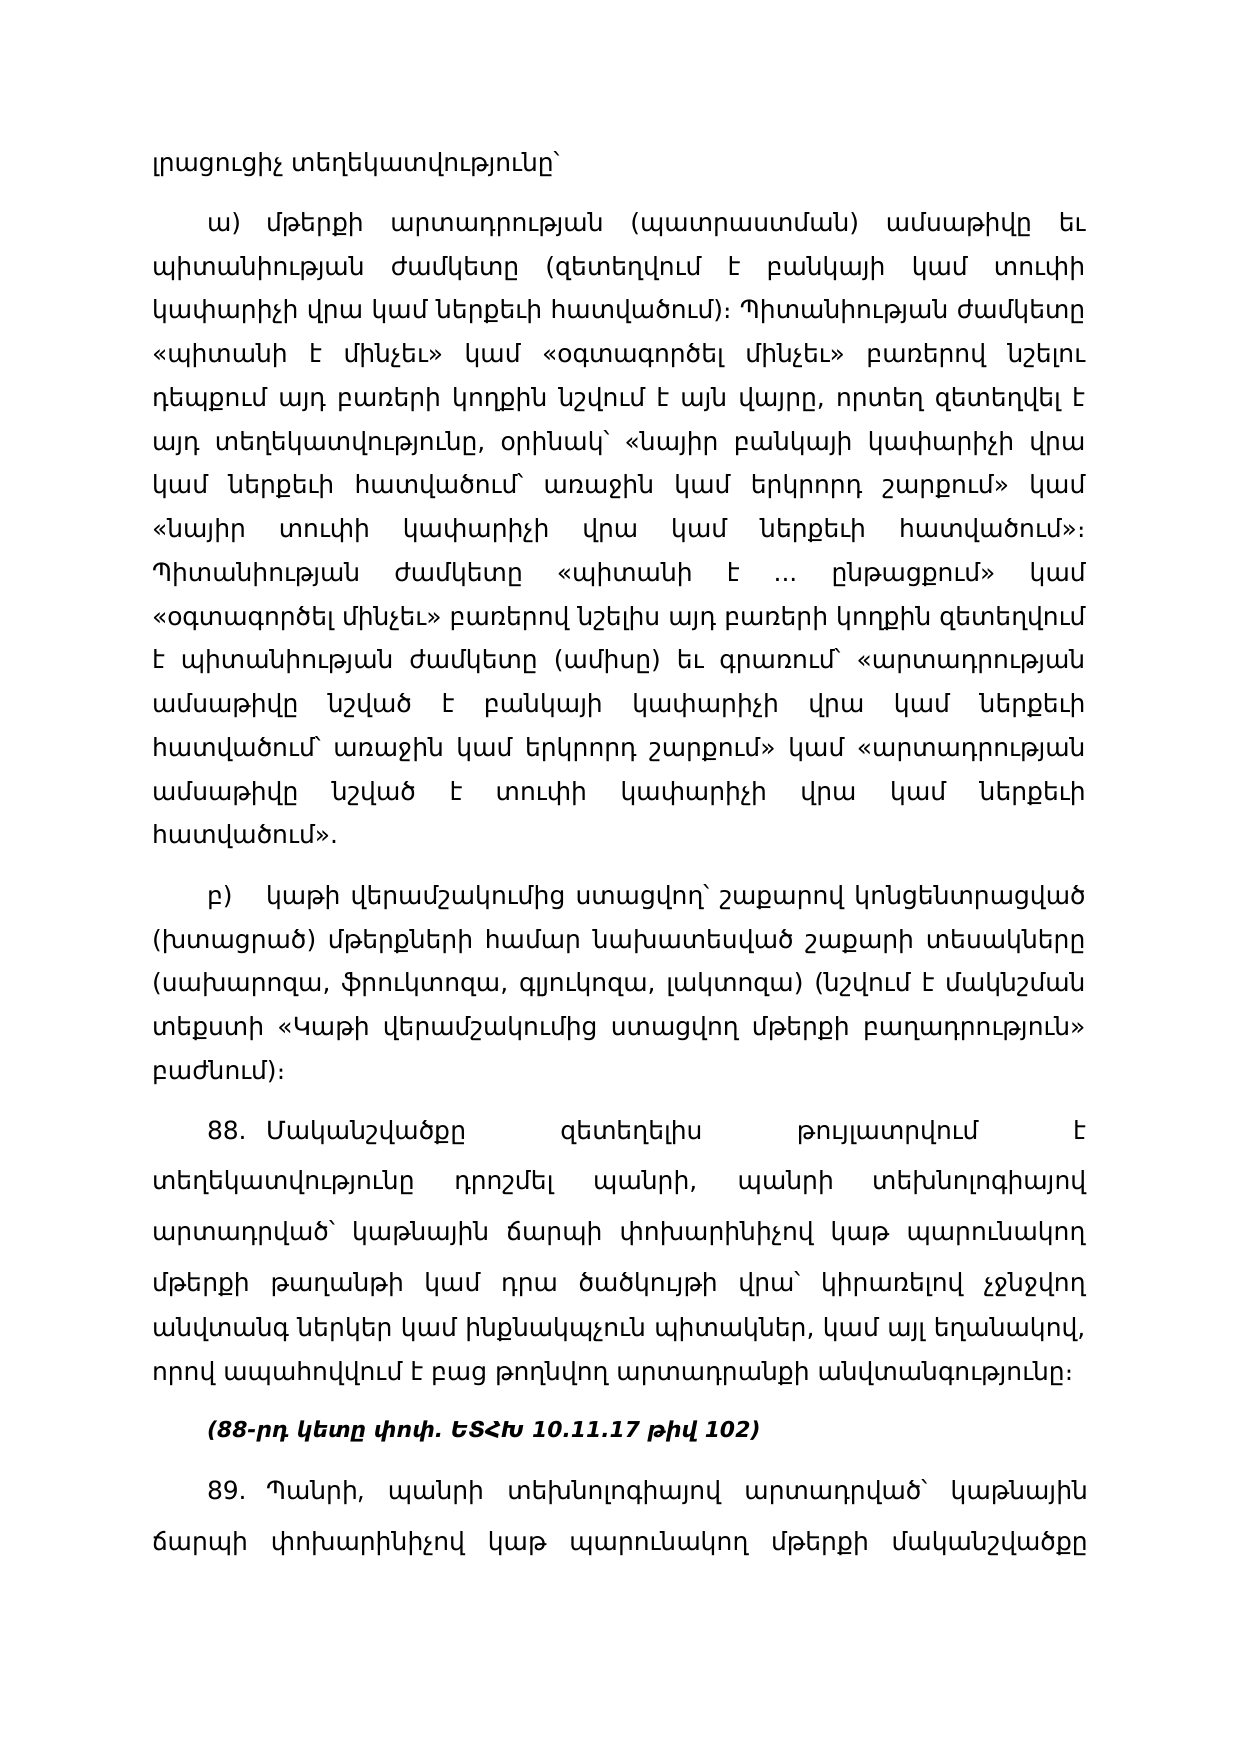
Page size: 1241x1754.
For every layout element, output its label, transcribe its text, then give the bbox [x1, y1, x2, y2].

text (88-րդ կետը փոփ. ԵՏՀԽ 10.11.17 թիվ 102) [152, 1417, 1088, 1443]
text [152, 148, 1086, 177]
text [152, 1472, 1088, 1557]
text 88. Մականշվածքը զետեղելիս թույլատրվում է տեղեկատվությունը դրոշմել պանրի, պանրի տեխնոլոգիայով արտադրված՝ կաթնային ճարպի փոխարինիչով կաթ պարունակող մթերքի թաղանթի կամ դրա ծածկույթի վրա՝ կիրառելով չջնջվող անվտանգ ներկեր կամ ինքնակպչուն պիտակներ, կամ այլ եղանակով, որով ապահովվում է բաց թողնվող արտադրանքի անվտանգությունը։ [152, 1116, 1086, 1386]
text բ) կաթի վերամշակումից ստացվող՝ շաքարով կոնցենտրացված (խտացրած) մթերքների համար նախատեսված շաքարի տեսակները (սախարոզա, ֆրուկտոզա, գլյուկոզա, լակտոզա) (նշվում է մակնշման տեքստի «Կաթի վերամշակումից ստացվող մթերքի բաղադրություն» բաժնում)։ [152, 881, 1086, 1085]
text ա) մթերքի արտադրության (պատրաստման) ամսաթիվը եւ պիտանիության ժամկետը (զետեղվում է բանկայի կամ տուփի կափարիչի վրա կամ ներքեւի հատվածում)։ Պիտանիության ժամկետը «պիտանի է մինչեւ» կամ «օգտագործել մինչեւ» բառերով նշելու դեպքում այդ բառերի կողքին նշվում է այն վայրը, որտեղ զետեղվել է այդ տեղեկատվությունը, օրինակ՝ «նայիր բանկայի կափարիչի վրա կամ ներքեւի հատվածում՝ առաջին կամ երկրորդ շարքում» կամ «նայիր տուփի կափարիչի վրա կամ ներքեւի հատվածում»։ Պիտանիության ժամկետը «պիտանի է ... ընթացքում» կամ «օգտագործել մինչեւ» բառերով նշելիս այդ բառերի կողքին զետեղվում է պիտանիության ժամկետը (ամիսը) եւ գրառում՝ «արտադրության ամսաթիվը նշված է բանկայի կափարիչի վրա կամ ներքեւի հատվածում՝ առաջին կամ երկրորդ շարքում» կամ «արտադրության ամսաթիվը նշված է տուփի կափարիչի վրա կամ ներքեւի հատվածում». [152, 208, 1086, 850]
